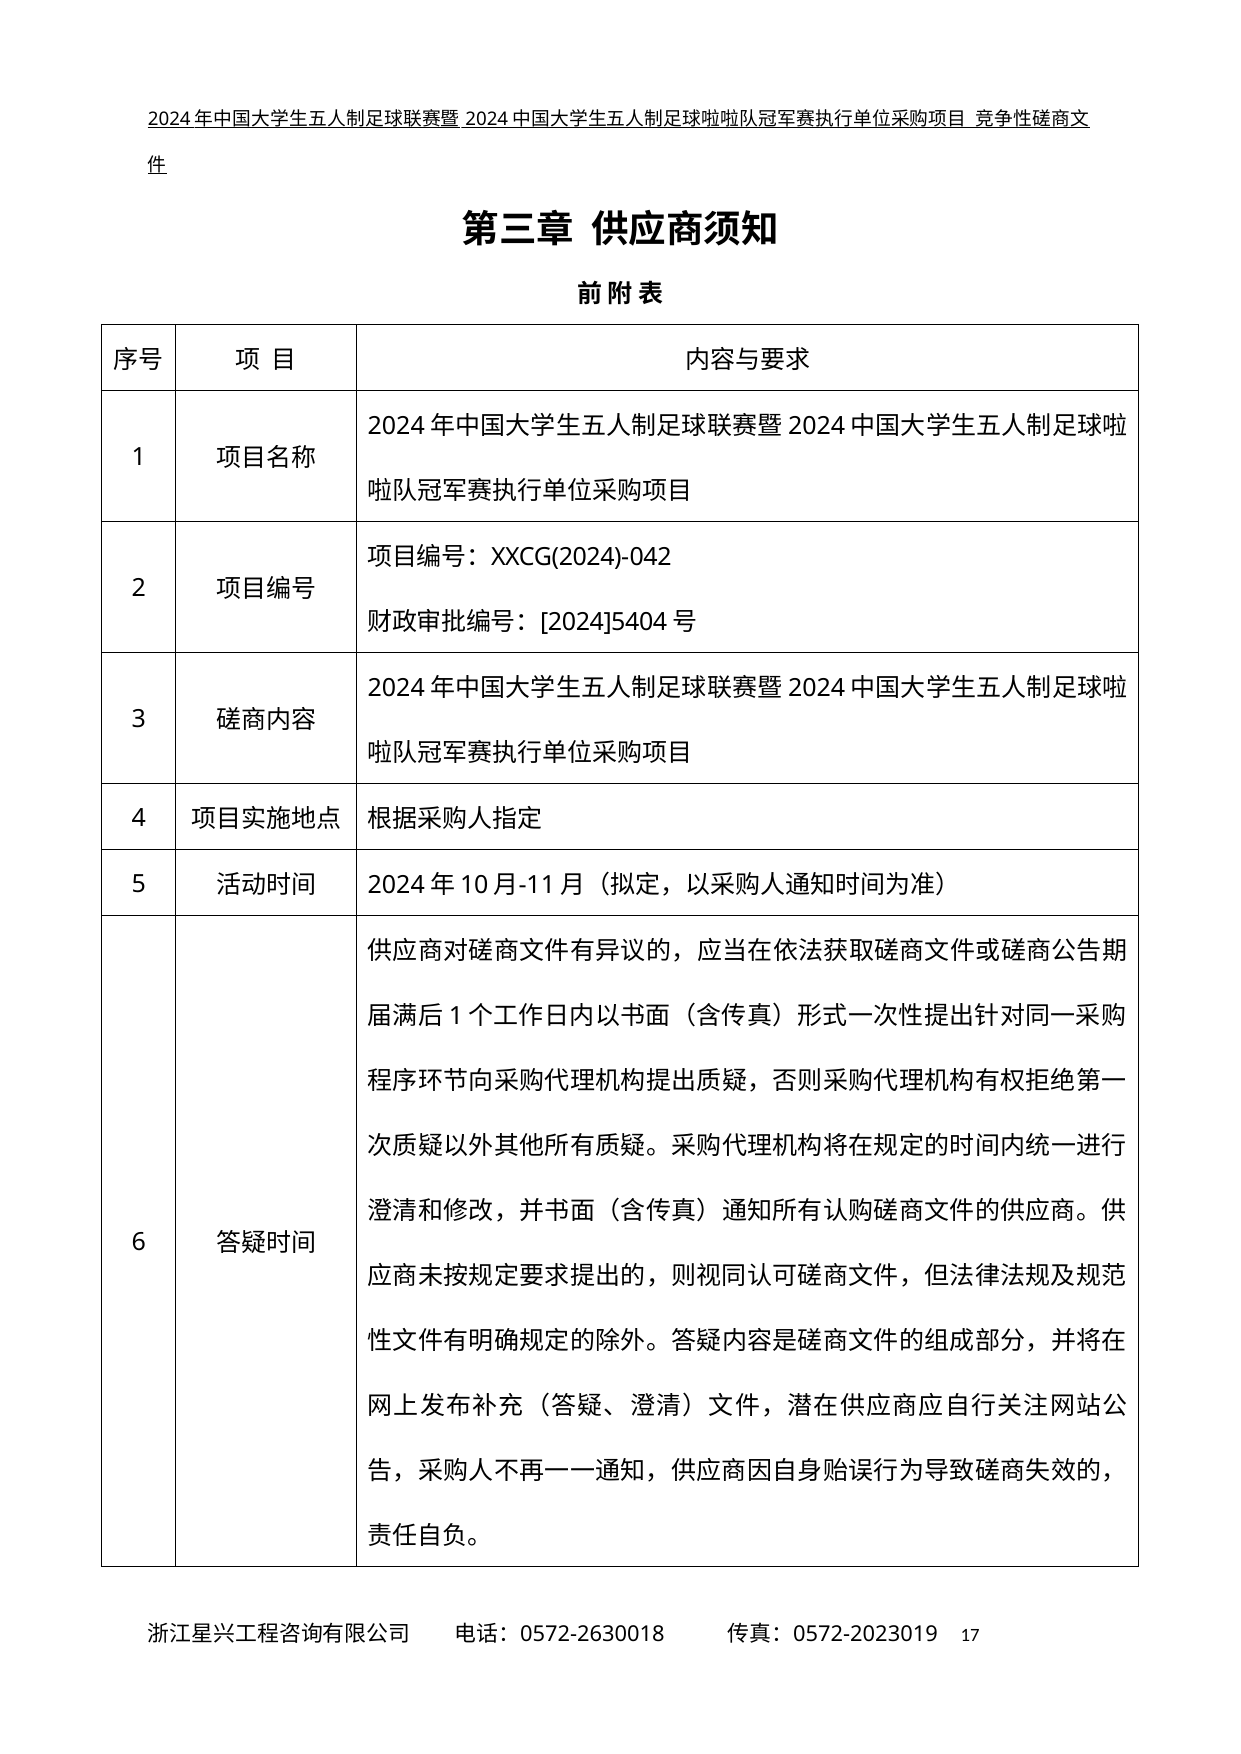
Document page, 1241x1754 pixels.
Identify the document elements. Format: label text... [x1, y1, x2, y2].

table_header 项 目 [176, 325, 356, 390]
table_cell 供应商对磋商文件有异议的，应当在依法获取磋商文件或磋商公告期届满后1个工作日内以书面（含传真）形式一次性提出针对同一采购程序环节向采购代理机构提出质疑，否则采购代理机构有权拒绝第一次质疑以外其他所有质疑。采购代理机构将在规定的时间内统一进行澄清和修改，并书面（含传真）通知所有认购磋商文件的供应商。供应商未按规定要求提出的，则视同认可磋商文件，但法律法规及规范性文件有明确规定的除外。答疑内容是磋商文件的组成部分，并将在网上发布补充（答疑、澄清）文件，潜在供应商应自行关注网站公告，采购人不再一一通知，供应商因自身贻误行为导致磋商失效的，责任自负。 [357, 916, 1138, 1566]
table_cell 项目名称 [176, 391, 356, 521]
table_cell 2 [102, 522, 175, 652]
table_cell 根据采购人指定 [357, 784, 1138, 849]
table_cell 4 [102, 784, 175, 849]
table_cell 磋商内容 [176, 653, 356, 783]
table_cell 答疑时间 [176, 916, 356, 1566]
table_cell 项目实施地点 [176, 784, 356, 849]
table_cell 6 [102, 916, 175, 1566]
text 第三章 供应商须知 [148, 194, 1093, 259]
table_cell 活动时间 [176, 850, 356, 915]
table_cell 项目编号：XXCG(2024)-042 财政审批编号：[2024]5404号 [357, 522, 1138, 652]
table_cell 5 [102, 850, 175, 915]
table_header 内容与要求 [357, 325, 1138, 390]
table_cell 2024年10月-11月（拟定，以采购人通知时间为准） [357, 850, 1138, 915]
table_header 序号 [102, 325, 175, 390]
table_cell 2024年中国大学生五人制足球联赛暨2024中国大学生五人制足球啦啦队冠军赛执行单位采购项目 [357, 653, 1138, 783]
table_cell 3 [102, 653, 175, 783]
table_cell 1 [102, 391, 175, 521]
table_cell 2024年中国大学生五人制足球联赛暨2024中国大学生五人制足球啦啦队冠军赛执行单位采购项目 [357, 391, 1138, 521]
subtitle 前 附 表 [148, 259, 1093, 324]
table_cell 项目编号 [176, 522, 356, 652]
